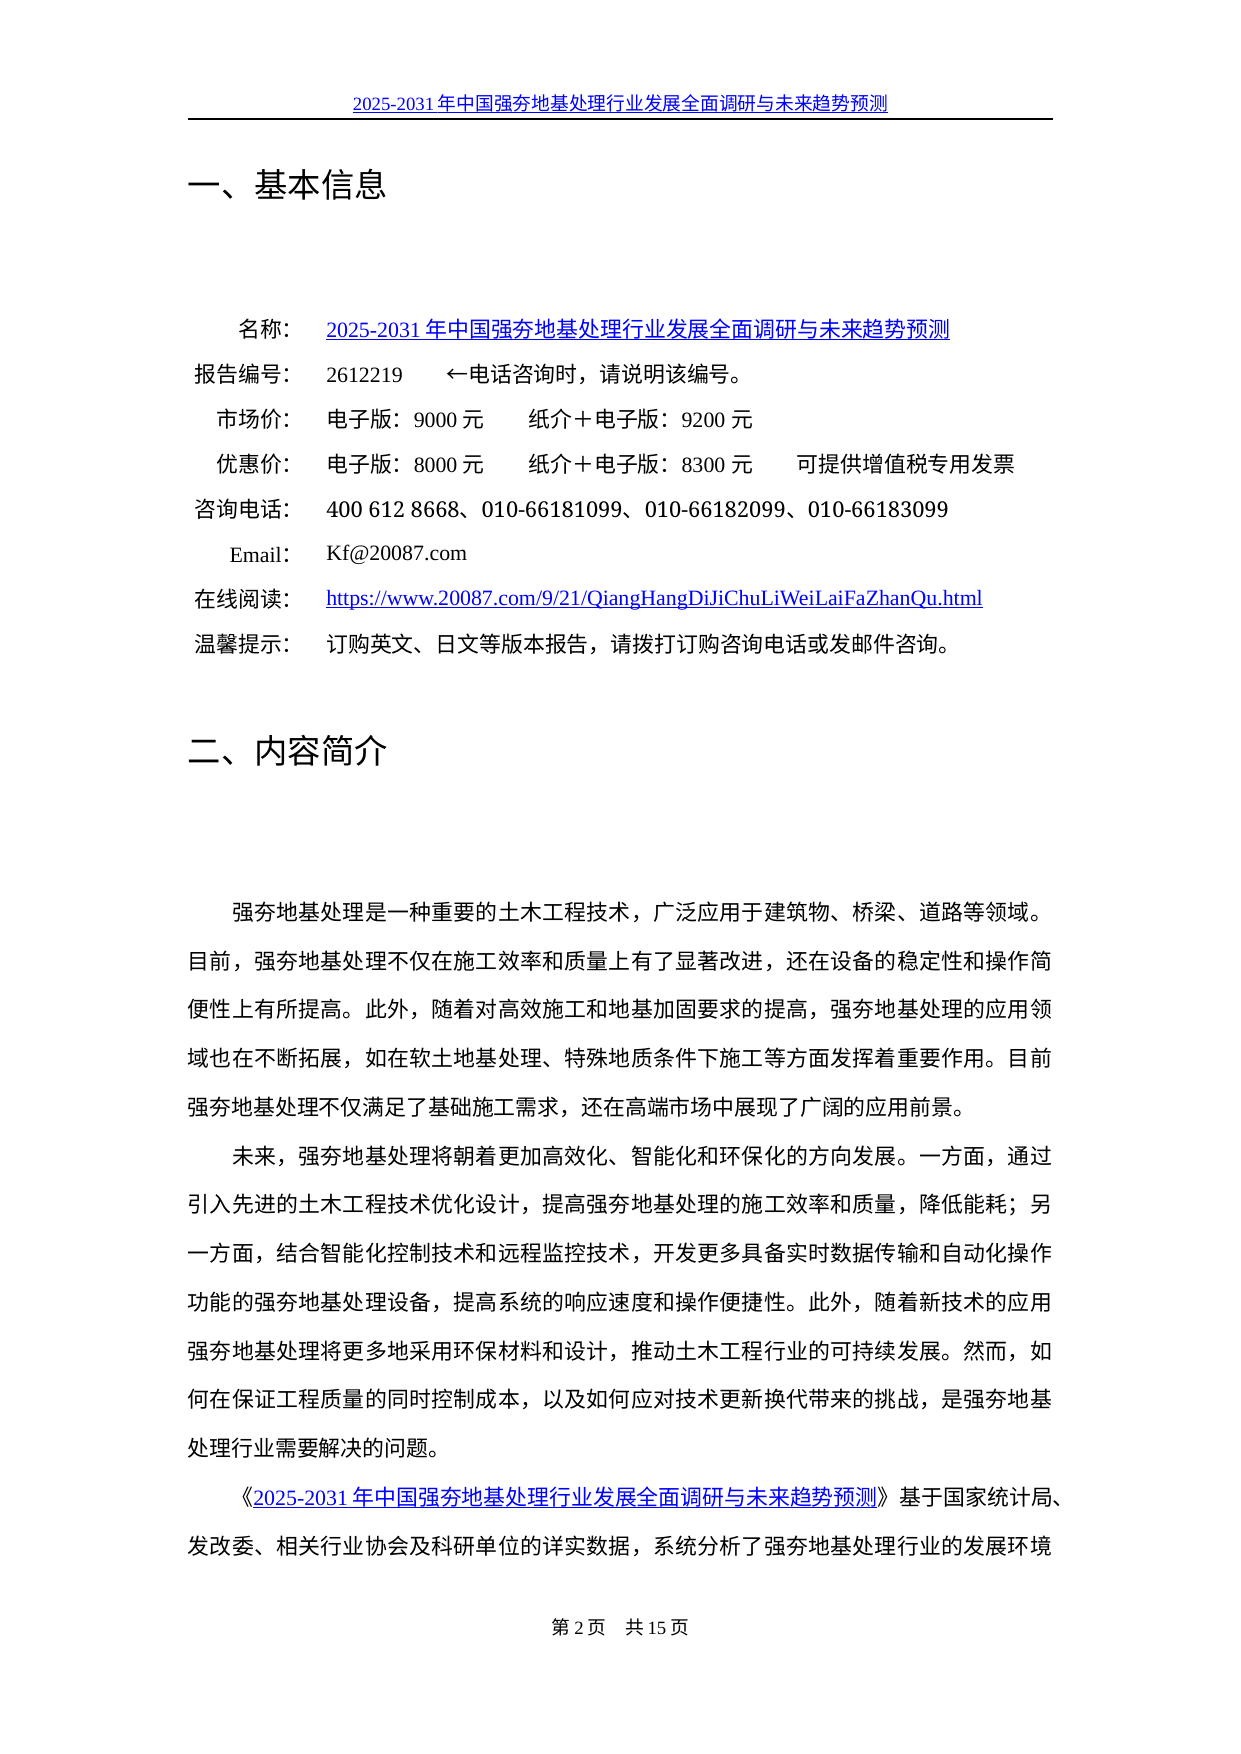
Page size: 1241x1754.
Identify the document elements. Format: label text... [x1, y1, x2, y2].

table_cell 电子版：9000 元 纸介＋电子版：9200 元 [315, 402, 1073, 447]
table_cell 订购英文、日文等版本报告，请拨打订购咨询电话或发邮件咨询。 [315, 627, 1073, 672]
title 一、基本信息 [187, 150, 1053, 215]
table_cell 温馨提示： [167, 627, 315, 672]
table_cell 电子版：8000 元 纸介＋电子版：8300 元 可提供增值税专用发票 [315, 447, 1073, 492]
table_cell 在线阅读： [167, 582, 315, 627]
title 二、内容简介 [187, 717, 1053, 782]
table_cell 市场价： [167, 402, 315, 447]
table_cell 优惠价： [167, 447, 315, 492]
table_cell 400 612 8668、010-66181099、010-66182099、010-66183099 [315, 492, 1073, 537]
table_cell 咨询电话： [167, 492, 315, 537]
table_header 名称： [167, 312, 315, 357]
table_cell 2612219 ←电话咨询时，请说明该编号。 [315, 357, 1073, 402]
table_header 2025-2031年中国强夯地基处理行业发展全面调研与未来趋势预测 [315, 312, 1073, 357]
table_cell Email： [167, 537, 315, 582]
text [187, 894, 1053, 1561]
table_cell [315, 582, 1073, 627]
table_cell 报告编号： [167, 357, 315, 402]
table_cell Kf@20087.com [315, 537, 1073, 582]
